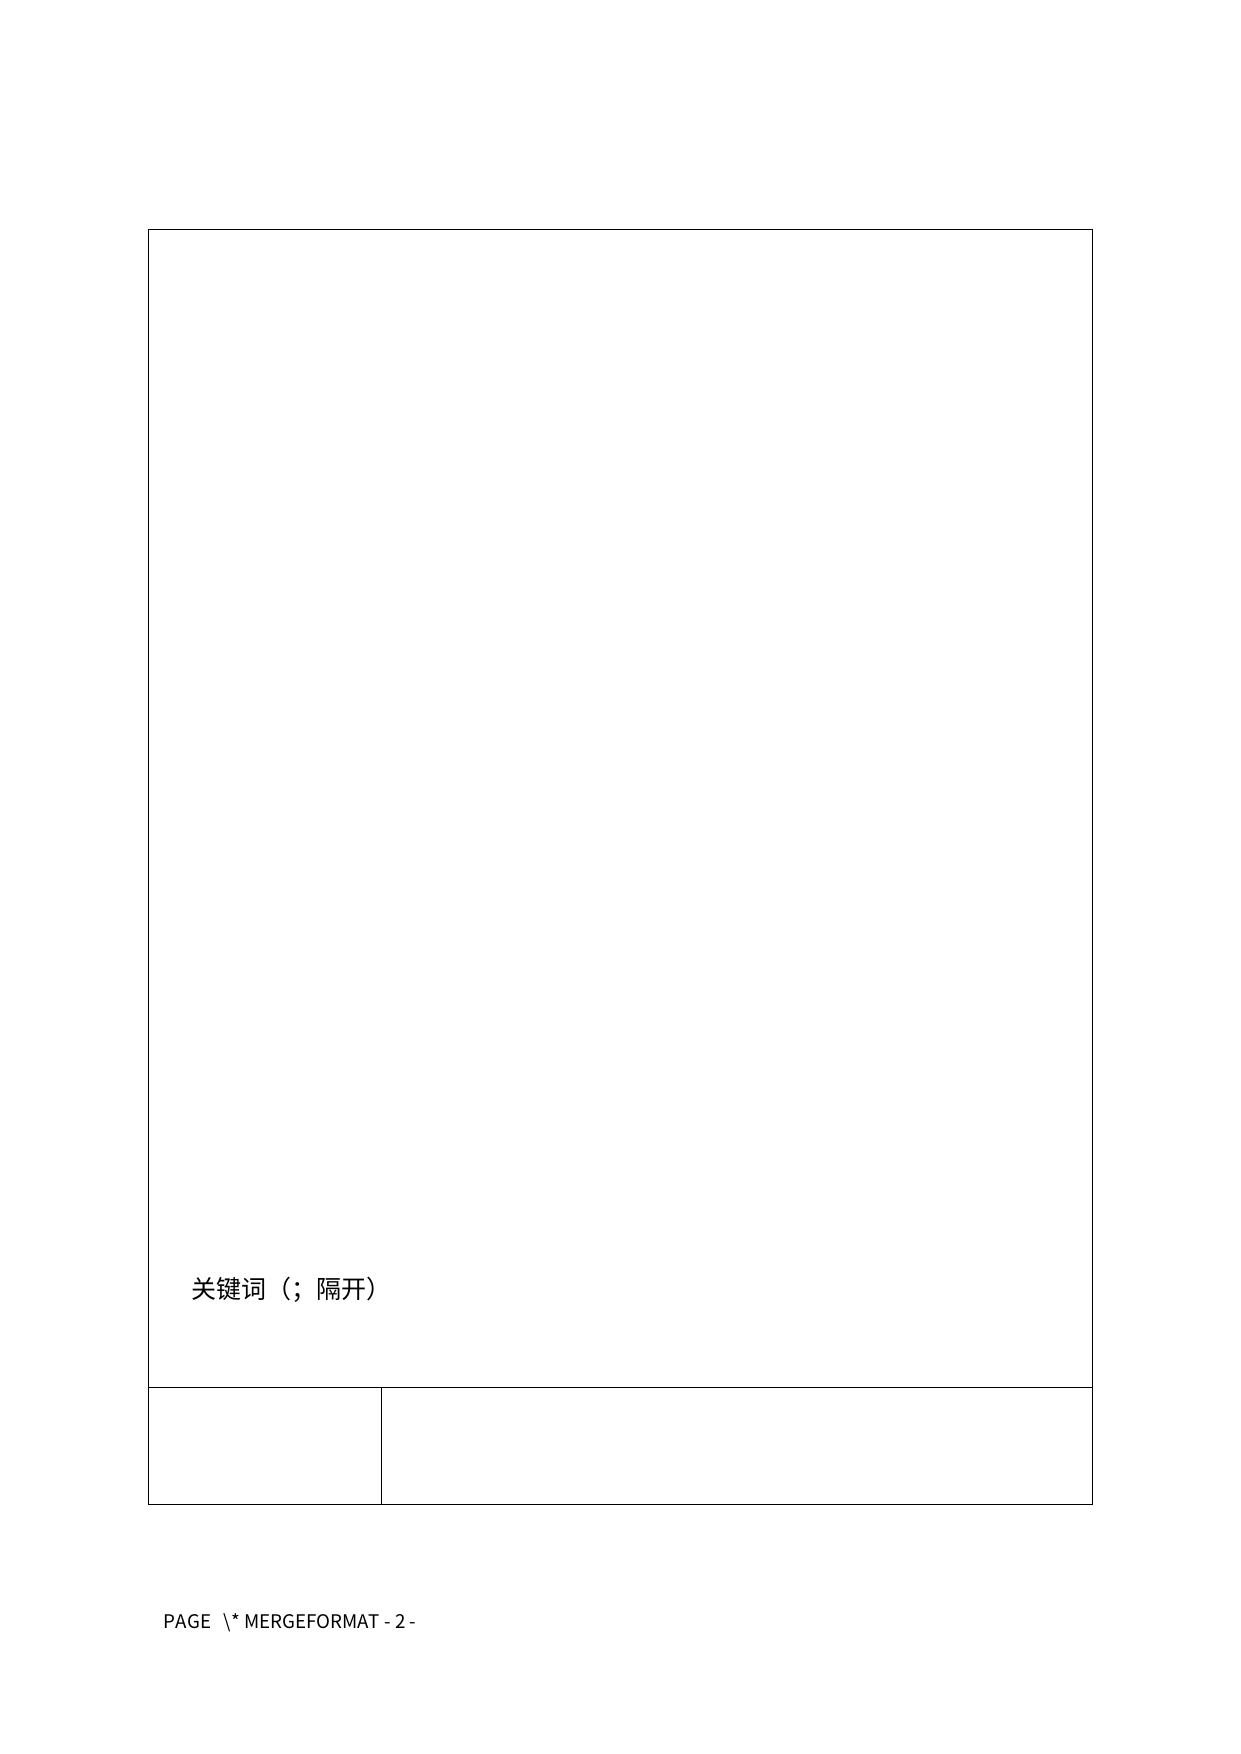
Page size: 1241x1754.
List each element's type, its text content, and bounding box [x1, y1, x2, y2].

table_cell [149, 1388, 381, 1504]
table_header 关键词（；隔开） [149, 230, 1092, 1387]
table_cell [382, 1388, 1092, 1504]
